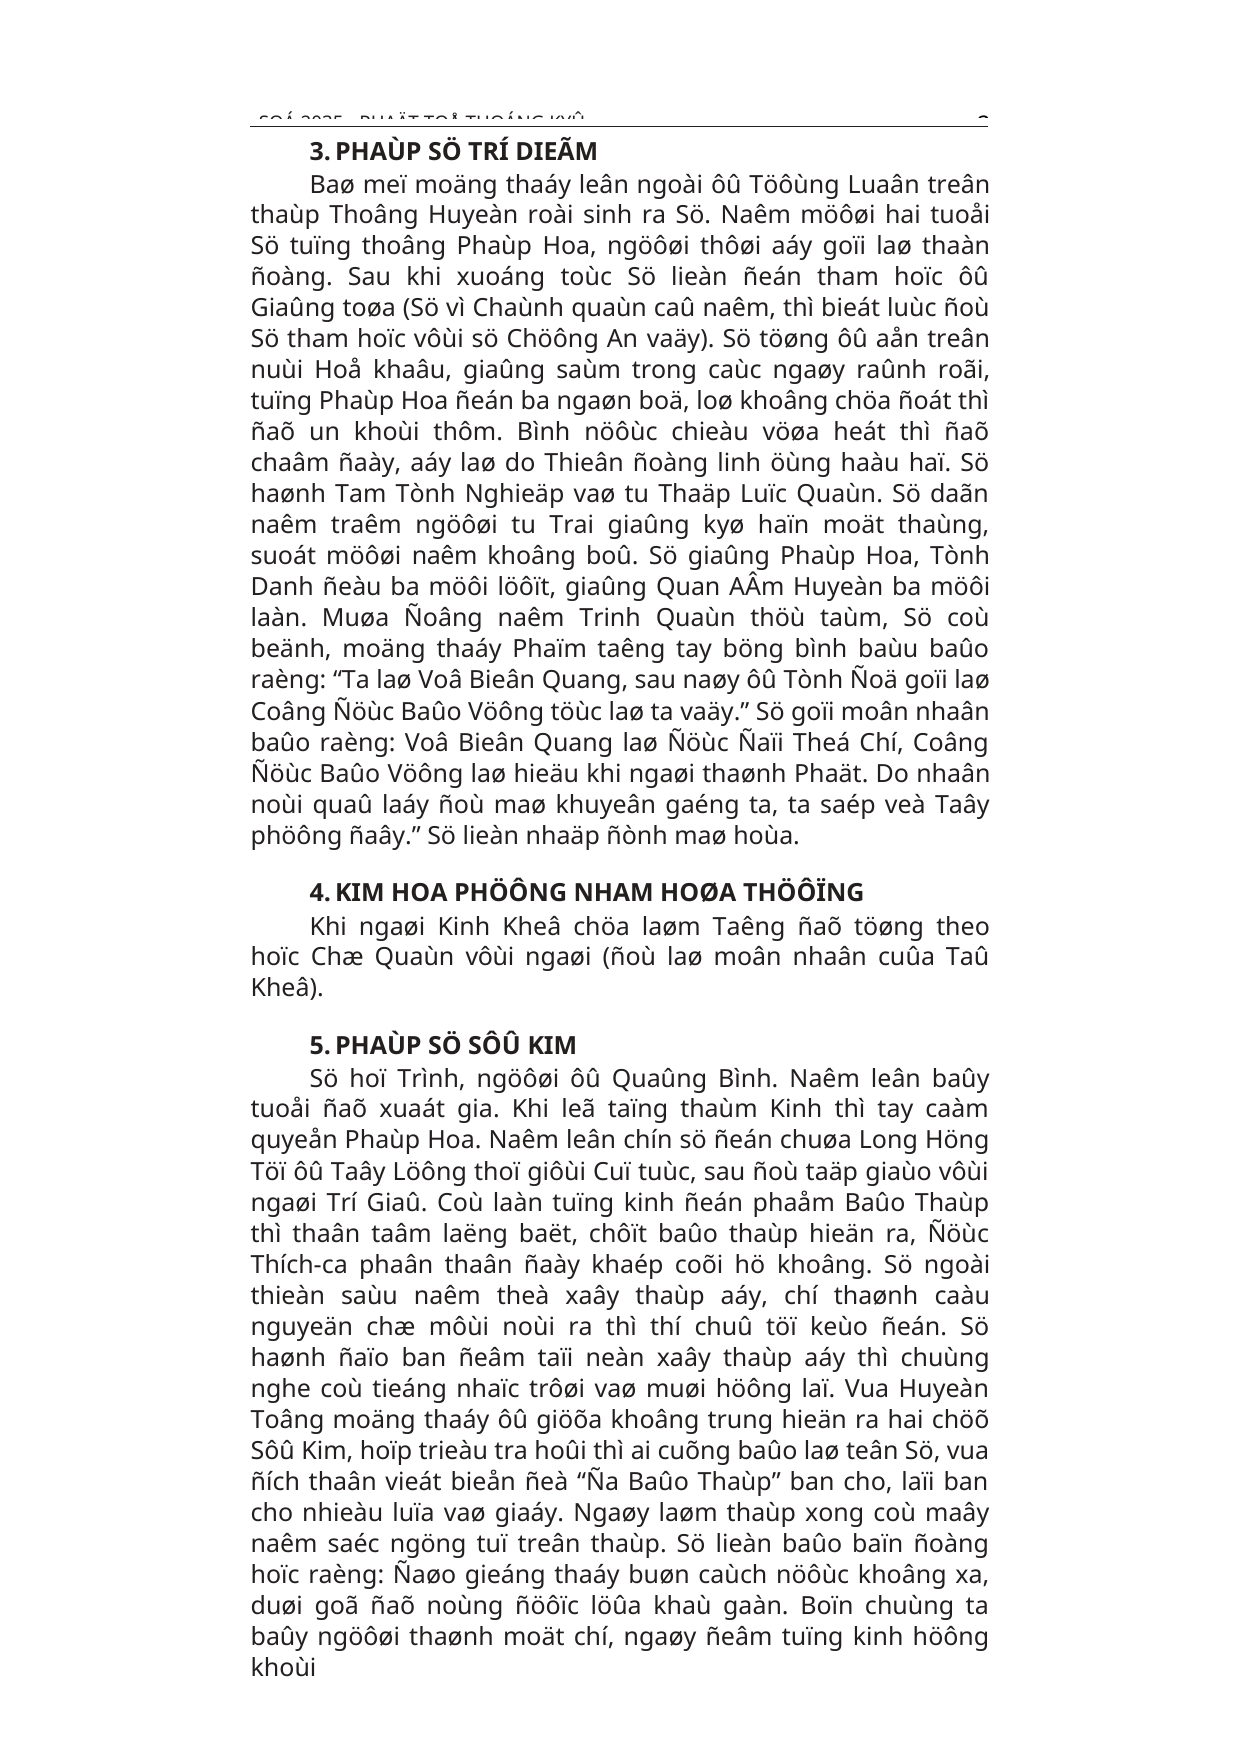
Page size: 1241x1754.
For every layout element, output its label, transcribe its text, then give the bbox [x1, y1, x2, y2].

subtitle PHAÙP SÖ SÔÛ KIM [309, 1028, 1092, 1061]
subtitle KIM HOA PHÖÔNG NHAM HOØA THÖÔÏNG [309, 875, 1092, 908]
text Khi ngaøi Kinh Kheâ chöa laøm Taêng ñaõ töøng theo hoïc Chæ Quaùn vôùi ngaøi (ñoù laø moân nhaân cuûa Taû Kheâ). [250, 910, 990, 1003]
subtitle PHAÙP SÖ TRÍ DIEÃM [309, 134, 1092, 167]
text Baø meï moäng thaáy leân ngoài ôû Töôùng Luaân treân thaùp Thoâng Huyeàn roài sinh ra Sö. Naêm möôøi hai tuoåi Sö tuïng thoâng Phaùp Hoa, ngöôøi thôøi aáy goïi laø thaàn ñoàng. Sau khi xuoáng toùc Sö lieàn ñeán tham hoïc ôû Giaûng toøa (Sö vì Chaùnh quaùn caû naêm, thì bieát luùc ñoù Sö tham hoïc vôùi sö Chöông An vaäy). Sö töøng ôû aån treân nuùi Hoå khaâu, giaûng saùm trong caùc ngaøy raûnh roãi, tuïng Phaùp Hoa ñeán ba ngaøn boä, loø khoâng chöa ñoát thì ñaõ un khoùi thôm. Bình nöôùc chieàu vöøa heát thì ñaõ chaâm ñaày, aáy laø do Thieân ñoàng linh öùng haàu haï. Sö haønh Tam Tònh Nghieäp vaø tu Thaäp Luïc Quaùn. Sö daãn naêm traêm ngöôøi tu Trai giaûng kyø haïn moät thaùng, suoát möôøi naêm khoâng boû. Sö giaûng Phaùp Hoa, Tònh Danh ñeàu ba möôi löôït, giaûng Quan AÂm Huyeàn ba möôi laàn. Muøa Ñoâng naêm Trinh Quaùn thöù taùm, Sö coù beänh, moäng thaáy Phaïm taêng tay böng bình baùu baûo raèng: “Ta laø Voâ Bieân Quang, sau naøy ôû Tònh Ñoä goïi laø Coâng Ñöùc Baûo Vöông töùc laø ta vaäy.” Sö goïi moân nhaân baûo raèng: Voâ Bieân Quang laø Ñöùc Ñaïi Theá Chí, Coâng Ñöùc Baûo Vöông laø hieäu khi ngaøi thaønh Phaät. Do nhaân noùi quaû laáy ñoù maø khuyeân gaéng ta, ta saép veà Taây phöông ñaây.” Sö lieàn nhaäp ñònh maø hoùa. [250, 169, 990, 851]
text Sö hoï Trình, ngöôøi ôû Quaûng Bình. Naêm leân baûy tuoåi ñaõ xuaát gia. Khi leã taïng thaùm Kinh thì tay caàm quyeån Phaùp Hoa. Naêm leân chín sö ñeán chuøa Long Höng Töï ôû Taây Löông thoï giôùi Cuï tuùc, sau ñoù taäp giaùo vôùi ngaøi Trí Giaû. Coù laàn tuïng kinh ñeán phaåm Baûo Thaùp thì thaân taâm laëng baët, chôït baûo thaùp hieän ra, Ñöùc Thích-ca phaân thaân ñaày khaép coõi hö khoâng. Sö ngoài thieàn saùu naêm theà xaây thaùp aáy, chí thaønh caàu nguyeän chæ môùi noùi ra thì thí chuû töï keùo ñeán. Sö haønh ñaïo ban ñeâm taïi neàn xaây thaùp aáy thì chuùng nghe coù tieáng nhaïc trôøi vaø muøi höông laï. Vua Huyeàn Toâng moäng thaáy ôû giöõa khoâng trung hieän ra hai chöõ Sôû Kim, hoïp trieàu tra hoûi thì ai cuõng baûo laø teân Sö, vua ñích thaân vieát bieån ñeà “Ña Baûo Thaùp” ban cho, laïi ban cho nhieàu luïa vaø giaáy. Ngaøy laøm thaùp xong coù maây naêm saéc ngöng tuï treân thaùp. Sö lieàn baûo baïn ñoàng hoïc raèng: Ñaøo gieáng thaáy buøn caùch nöôùc khoâng xa, duøi goã ñaõ noùng ñöôïc löûa khaù gaàn. Boïn chuùng ta baûy ngöôøi thaønh moät chí, ngaøy ñeâm tuïng kinh höông khoùi [250, 1063, 990, 1684]
